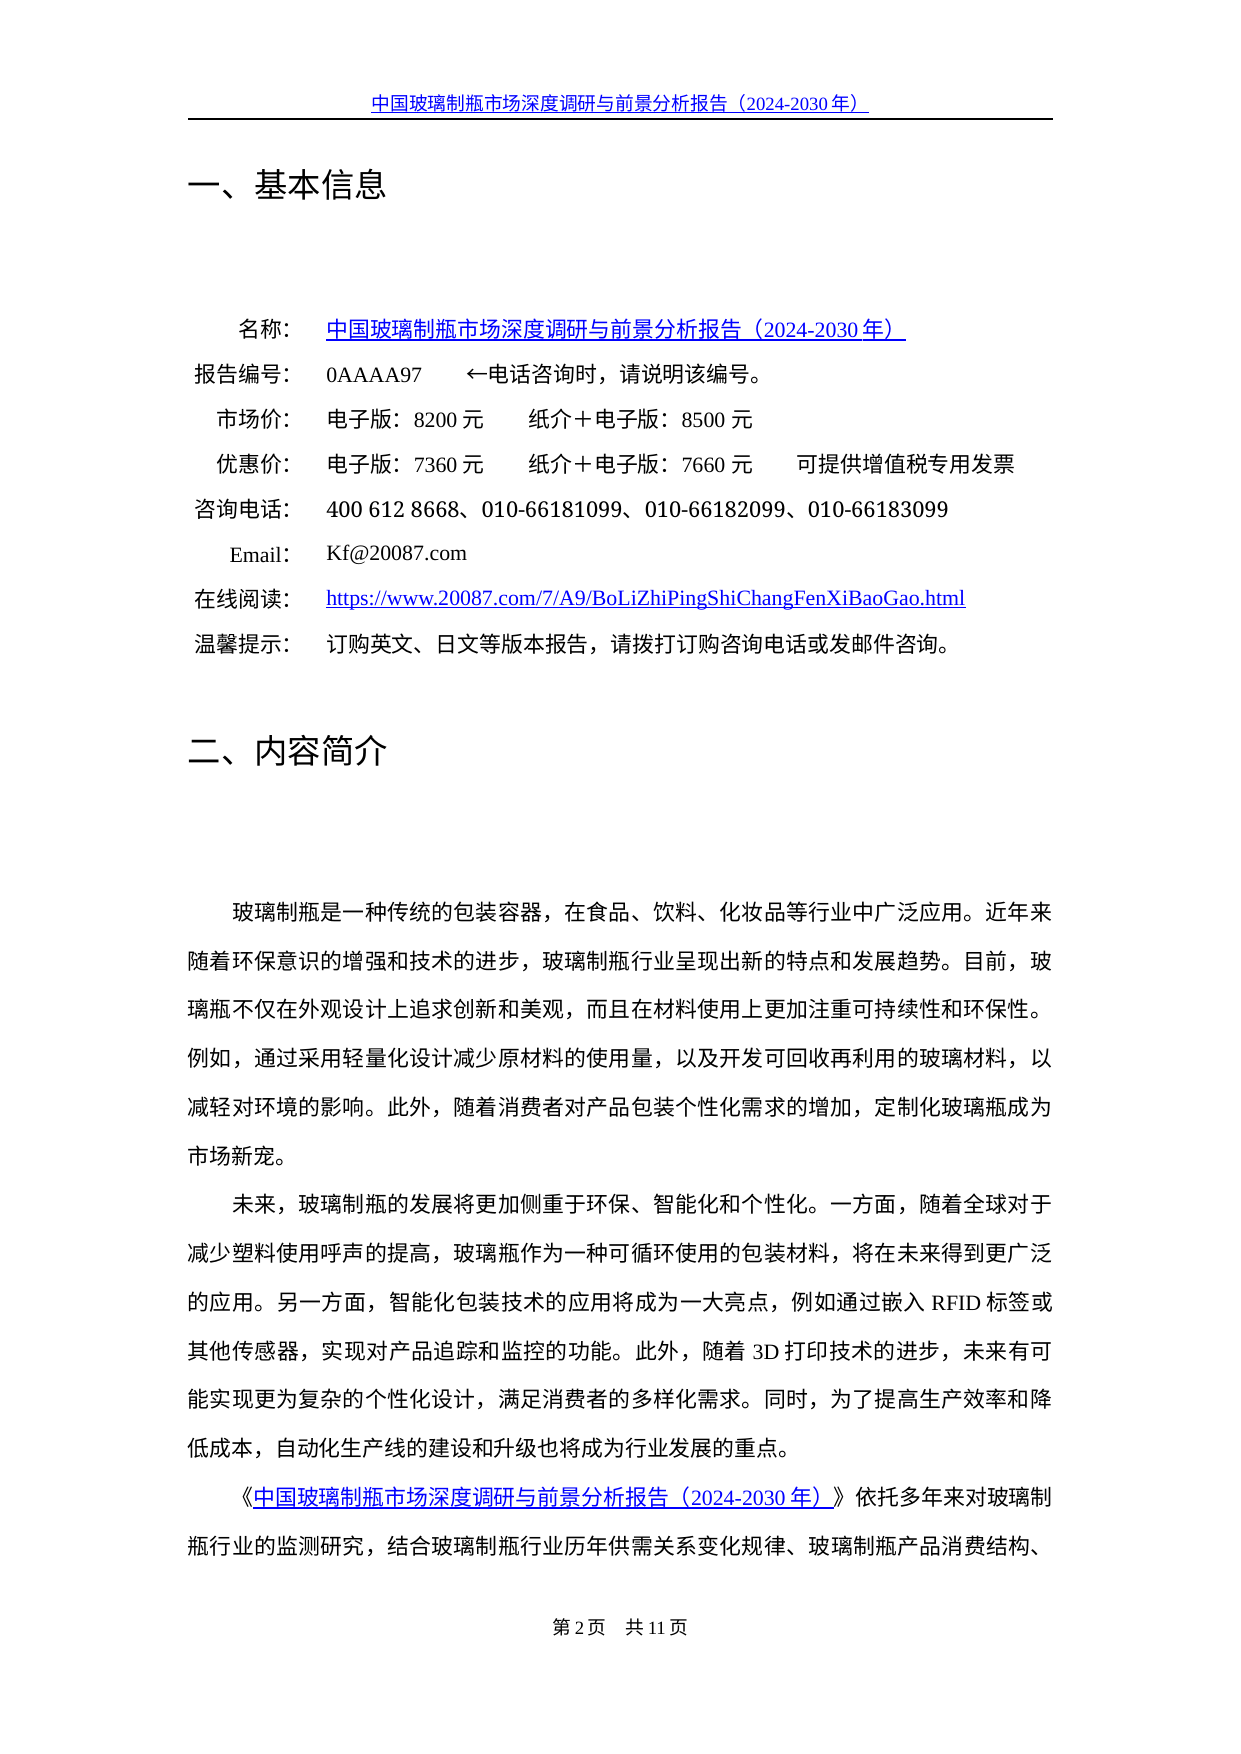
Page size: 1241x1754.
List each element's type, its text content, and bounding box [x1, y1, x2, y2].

table_cell 报告编号： [167, 357, 315, 402]
table_cell 市场价： [167, 402, 315, 447]
table_cell 电子版：7360 元 纸介＋电子版：7660 元 可提供增值税专用发票 [315, 447, 1073, 492]
table_cell 400 612 8668、010-66181099、010-66182099、010-66183099 [315, 492, 1073, 537]
table_cell Email： [167, 537, 315, 582]
table_cell 订购英文、日文等版本报告，请拨打订购咨询电话或发邮件咨询。 [315, 627, 1073, 672]
table_header 名称： [167, 312, 315, 357]
table_cell [315, 582, 1073, 627]
table_cell 咨询电话： [167, 492, 315, 537]
table_cell 温馨提示： [167, 627, 315, 672]
table_cell Kf@20087.com [315, 537, 1073, 582]
table_header 中国玻璃制瓶市场深度调研与前景分析报告（2024-2030年） [315, 312, 1073, 357]
table_cell 优惠价： [167, 447, 315, 492]
table_cell 0AAAA97 ←电话咨询时，请说明该编号。 [315, 357, 1073, 402]
title 二、内容简介 [187, 717, 1053, 782]
table_cell 在线阅读： [167, 582, 315, 627]
table_cell 电子版：8200 元 纸介＋电子版：8500 元 [315, 402, 1073, 447]
title 一、基本信息 [187, 150, 1053, 215]
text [187, 894, 1053, 1561]
